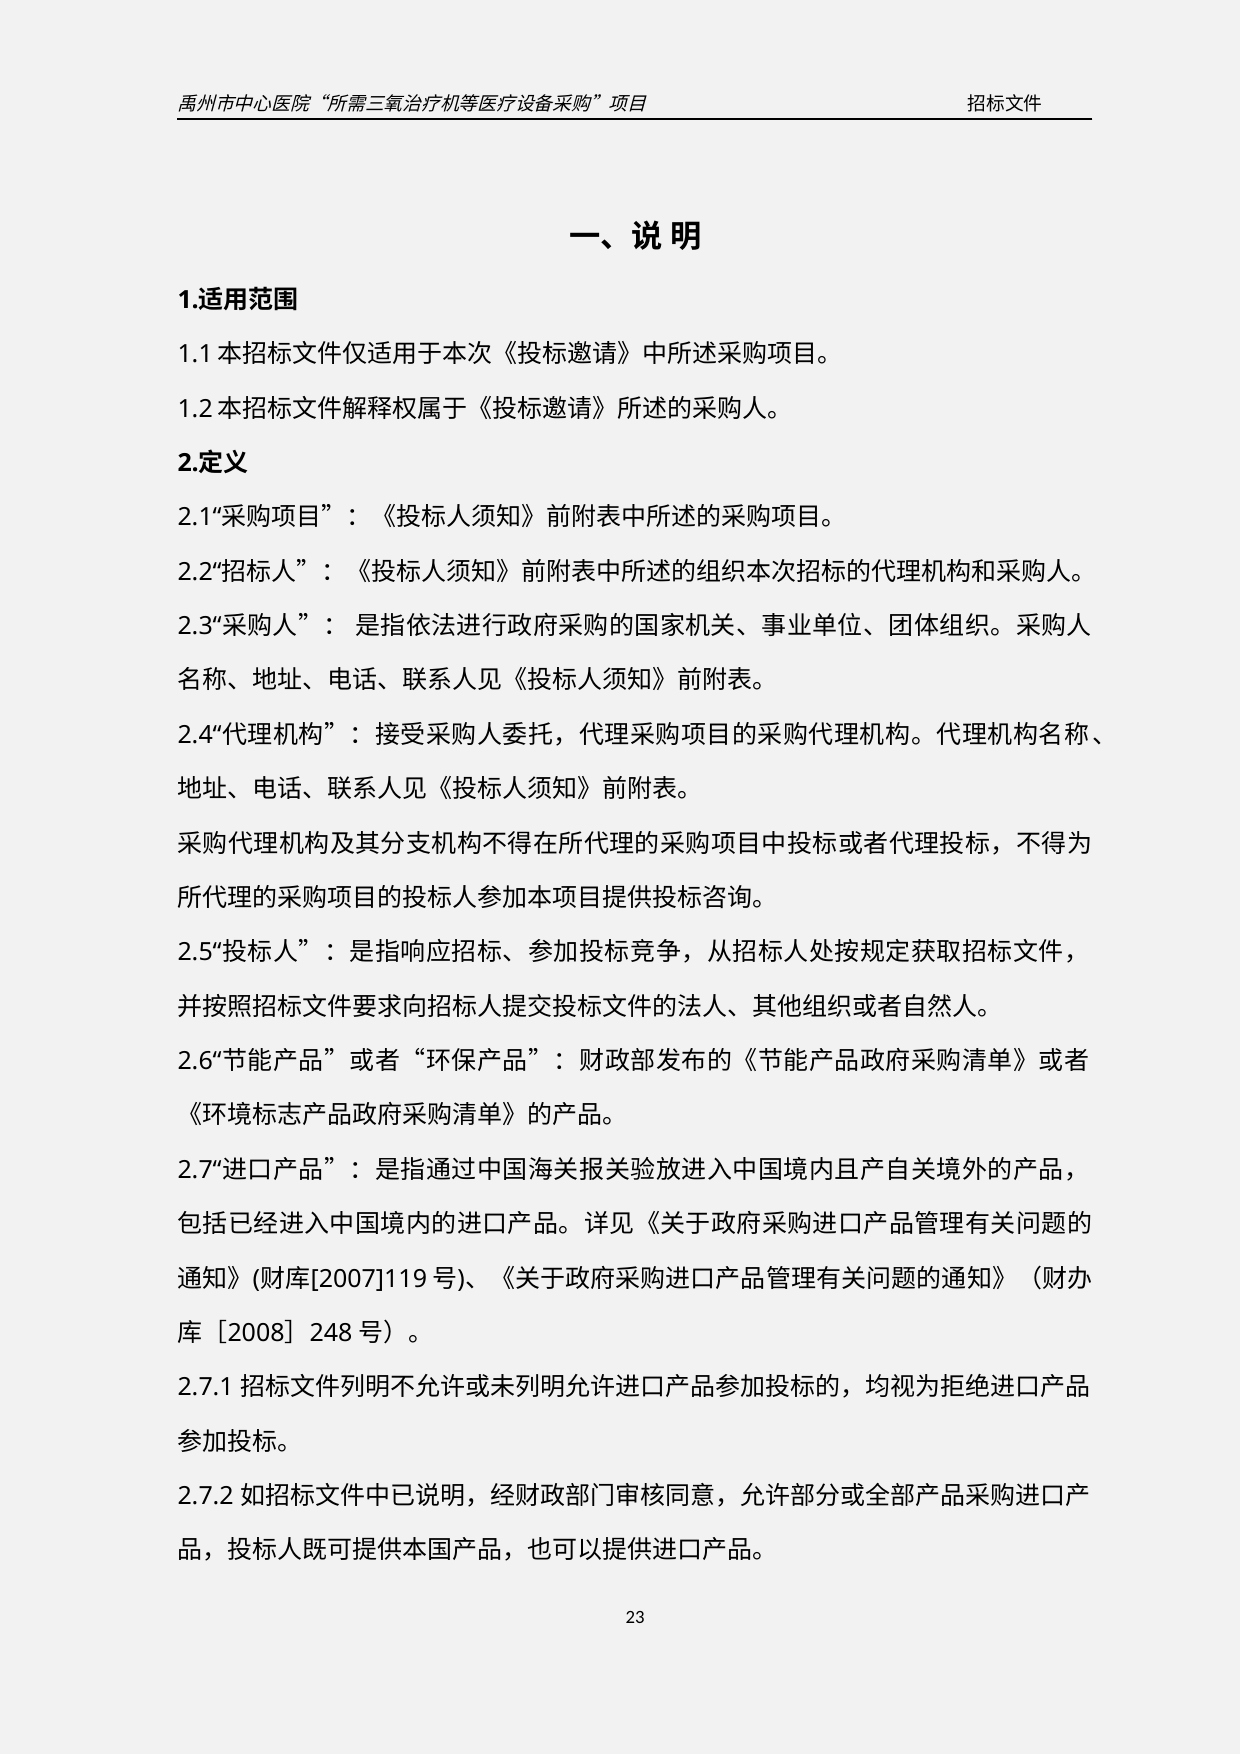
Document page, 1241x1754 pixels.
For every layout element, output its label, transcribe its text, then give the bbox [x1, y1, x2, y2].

text 1.适用范围 [177, 279, 1092, 316]
text 2.7“进口产品”：是指通过中国海关报关验放进入中国境内且产自关境外的产品，包括已经进入中国境内的进口产品。详见《关于政府采购进口产品管理有关问题的通知》(财库[2007]119号)、《关于政府采购进口产品管理有关问题的通知》（财办库［2008］248 号）。 [177, 1149, 1092, 1349]
text 2.1“采购项目”：《投标人须知》前附表中所述的采购项目。 [177, 497, 1092, 533]
text 2.2“招标人”：《投标人须知》前附表中所述的组织本次招标的代理机构和采购人。 [177, 551, 1092, 587]
text 2.定义 [177, 442, 1092, 479]
text 1.2本招标文件解释权属于《投标邀请》所述的采购人。 [177, 388, 1092, 424]
text 2.6“节能产品”或者“环保产品”：财政部发布的《节能产品政府采购清单》或者《环境标志产品政府采购清单》的产品。 [177, 1041, 1092, 1131]
text 一、说 明 [177, 212, 1092, 257]
text 2.3“采购人”： 是指依法进行政府采购的国家机关、事业单位、团体组织。采购人名称、地址、电话、联系人见《投标人须知》前附表。 [177, 606, 1092, 696]
text 1.1本招标文件仅适用于本次《投标邀请》中所述采购项目。 [177, 334, 1092, 370]
text 2.5“投标人”：是指响应招标、参加投标竞争，从招标人处按规定获取招标文件，并按照招标文件要求向招标人提交投标文件的法人、其他组织或者自然人。 [177, 932, 1092, 1022]
text 2.7.2 如招标文件中已说明，经财政部门审核同意，允许部分或全部产品采购进口产品，投标人既可提供本国产品，也可以提供进口产品。 [177, 1476, 1092, 1566]
text 采购代理机构及其分支机构不得在所代理的采购项目中投标或者代理投标，不得为所代理的采购项目的投标人参加本项目提供投标咨询。 [177, 823, 1092, 914]
text 2.4“代理机构”：接受采购人委托，代理采购项目的采购代理机构。代理机构名称、地址、电话、联系人见《投标人须知》前附表。 [177, 714, 1092, 805]
text 2.7.1 招标文件列明不允许或未列明允许进口产品参加投标的，均视为拒绝进口产品参加投标。 [177, 1367, 1092, 1457]
